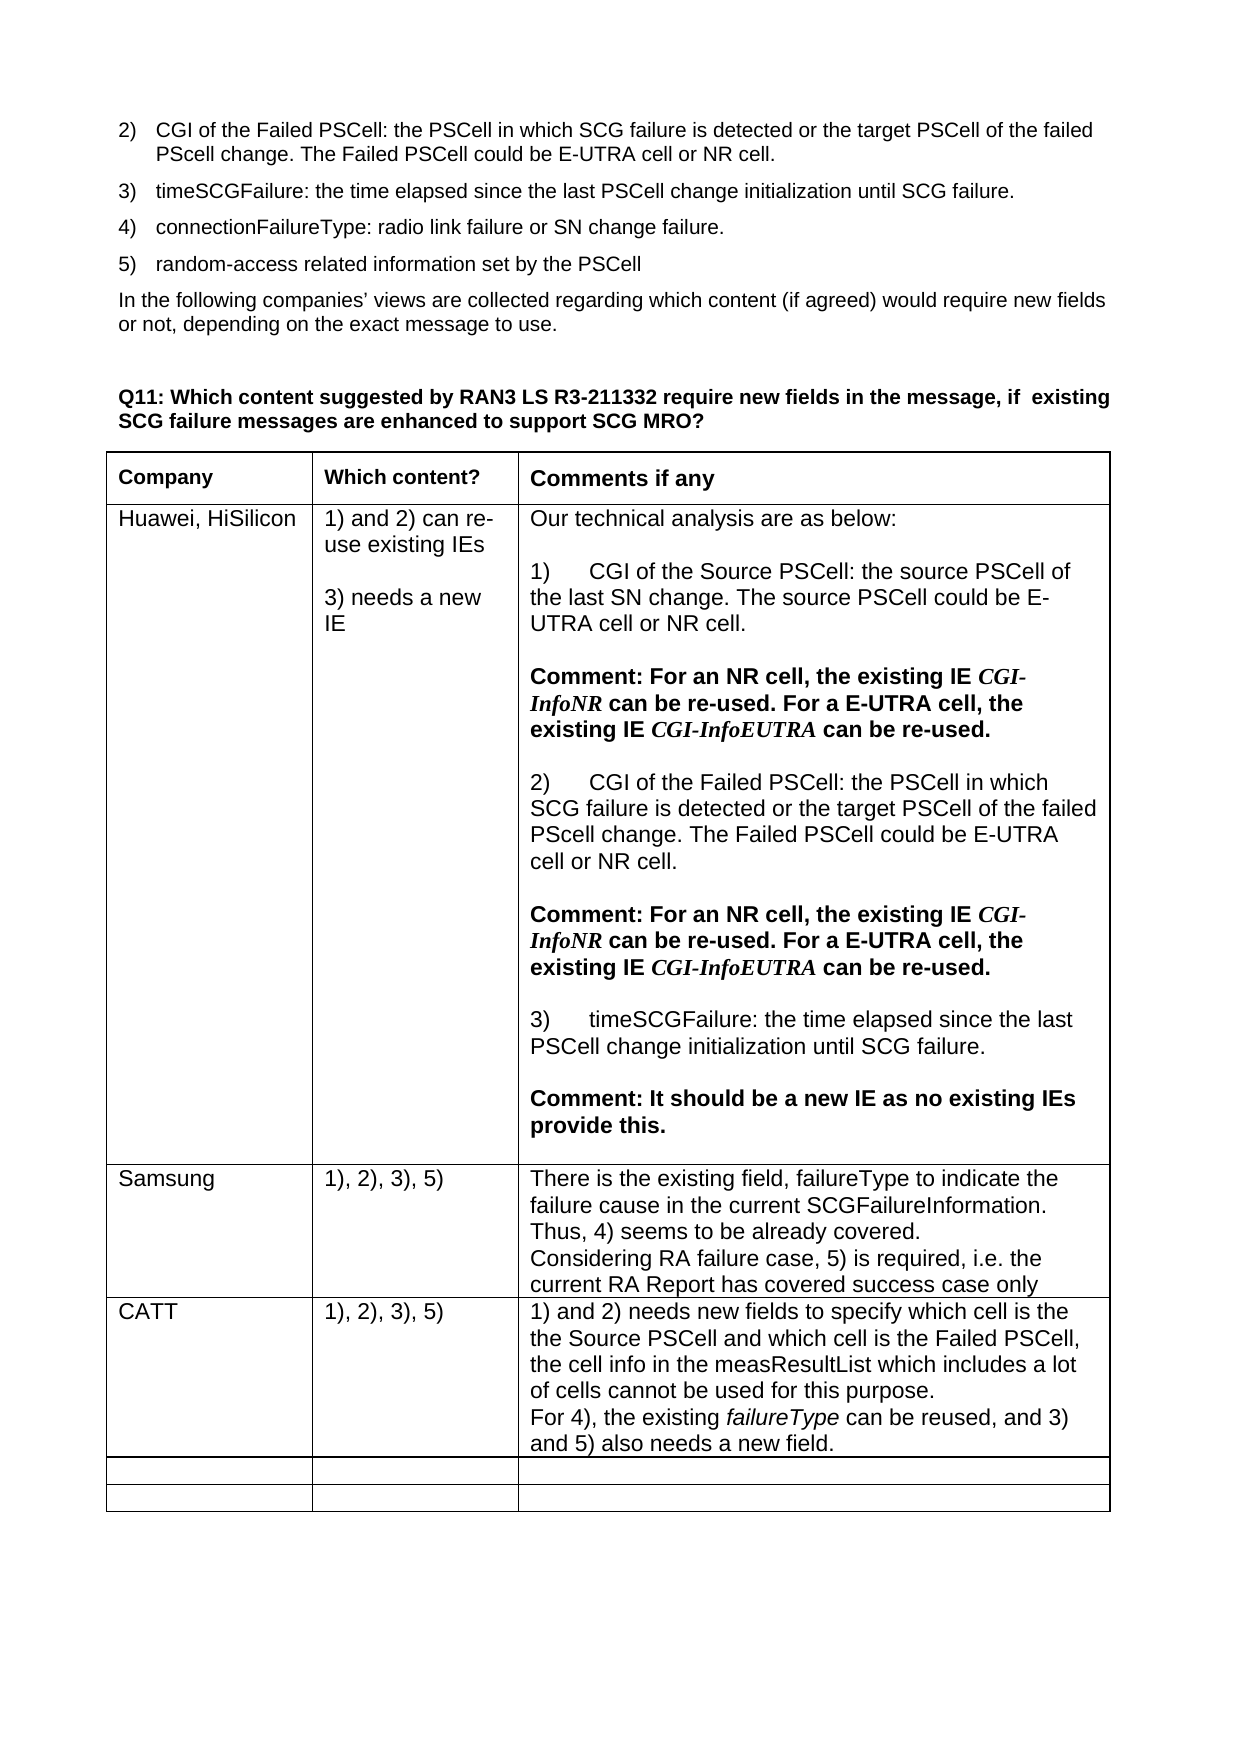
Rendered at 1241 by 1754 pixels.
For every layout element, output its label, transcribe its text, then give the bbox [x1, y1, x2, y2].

table_header Company [107, 453, 312, 504]
table_cell Huawei, HiSilicon [107, 505, 312, 1164]
table_header Which content? [313, 453, 518, 504]
table_cell [107, 1485, 312, 1511]
list timeSCGFailure: the time elapsed since the last PSCell change initialization until SCG failure. [118, 178, 1122, 202]
table_cell Our technical analysis are as below: 1) CGI of the Source PSCell: the source PSCell of the last SN change. The source PSCell could be E-UTRA cell or NR cell. Comment: For an NR cell, the existing IE CGI-InfoNR can be re-used. For a E-UTRA cell, the existing IE CGI-InfoEUTRA can be re-used. 2) CGI of the Failed PSCell: the PSCell in which SCG failure is detected or the target PSCell of the failed PScell change. The Failed PSCell could be E-UTRA cell or NR cell. Comment: For an NR cell, the existing IE CGI-InfoNR can be re-used. For a E-UTRA cell, the existing IE CGI-InfoEUTRA can be re-used. 3) timeSCGFailure: the time elapsed since the last PSCell change initialization until SCG failure. Comment: It should be a new IE as no existing IEs provide this. [519, 505, 1109, 1164]
table_cell Samsung [107, 1165, 312, 1297]
table_cell [313, 1485, 518, 1511]
list connectionFailureType: radio link failure or SN change failure. [118, 215, 1122, 239]
text In the following companies’ views are collected regarding which content (if agreed) would require new fields or not, depending on the exact message to use. [118, 288, 1122, 336]
table_header Comments if any [519, 453, 1109, 504]
table_cell [313, 1458, 518, 1484]
table_cell 1) and 2) needs new fields to specify which cell is the the Source PSCell and which cell is the Failed PSCell, the cell info in the measResultList which includes a lot of cells cannot be used for this purpose. For 4), the existing failureType can be reused, and 3) and 5) also needs a new field. [519, 1298, 1109, 1456]
table_cell [107, 1458, 312, 1484]
table_cell 1), 2), 3), 5) [313, 1165, 518, 1297]
table_cell [519, 1485, 1109, 1511]
text Q11: Which content suggested by RAN3 LS R3-211332 require new fields in the message, if existing SCG failure messages are enhanced to support SCG MRO? [118, 385, 1122, 433]
list CGI of the Failed PSCell: the PSCell in which SCG failure is detected or the target PSCell of the failed PScell change. The Failed PSCell could be E-UTRA cell or NR cell. [118, 118, 1122, 166]
list random-access related information set by the PSCell [118, 251, 1122, 275]
table_cell 1), 2), 3), 5) [313, 1298, 518, 1456]
table_cell [519, 1458, 1109, 1484]
table_cell There is the existing field, failureType to indicate the failure cause in the current SCGFailureInformation. Thus, 4) seems to be already covered. Considering RA failure case, 5) is required, i.e. the current RA Report has covered success case only [519, 1165, 1109, 1297]
table_cell CATT [107, 1298, 312, 1456]
table_cell 1) and 2) can re-use existing IEs 3) needs a new IE [313, 505, 518, 1164]
